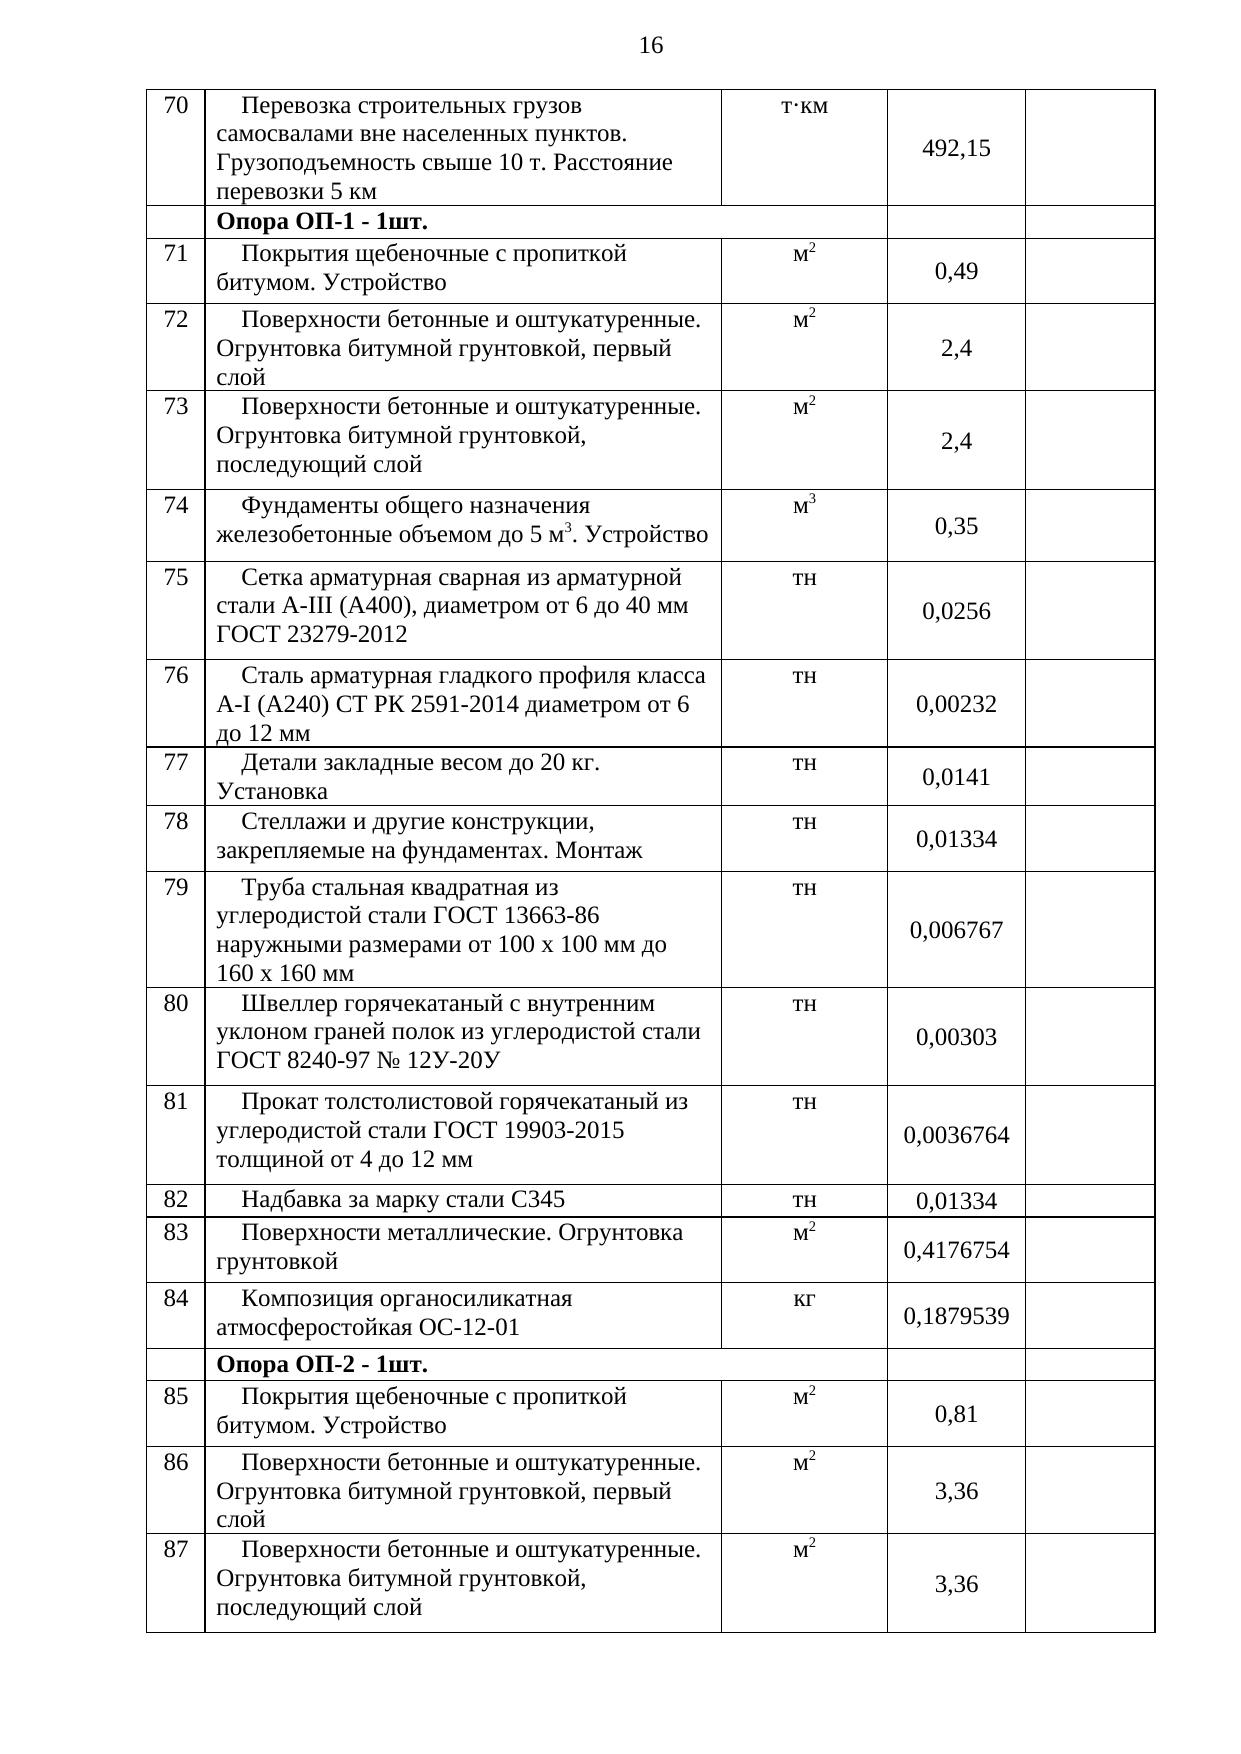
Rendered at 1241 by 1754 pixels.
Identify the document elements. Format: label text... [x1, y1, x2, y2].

table_cell [1026, 1218, 1154, 1282]
table_cell м2 [722, 1447, 887, 1533]
table_cell м2 [722, 391, 887, 489]
table_cell [1026, 872, 1154, 987]
table_cell Прокат толстолистовой горячекатаный из углеродистой стали ГОСТ 19903-2015 толщиной от 4 до 12 мм [206, 1086, 721, 1183]
table_cell 80 [147, 988, 204, 1085]
table_cell Перевозка строительных грузов самосвалами вне населенных пунктов. Грузоподъемность свыше 10 т. Расстояние перевозки 5 км [206, 90, 721, 205]
table_cell Сталь арматурная гладкого профиля класса А-I (А240) СТ РК 2591-2014 диаметром от 6 до 12 мм [206, 660, 721, 746]
table_cell 0,0036764 [888, 1086, 1025, 1183]
table_cell Опора ОП-1 - 1шт. [206, 206, 887, 237]
table_cell 78 [147, 806, 204, 871]
table_cell 0,01334 [888, 1185, 1025, 1216]
table_cell 86 [147, 1447, 204, 1533]
table_cell Фундаменты общего назначения железобетонные объемом до 5 м3. Устройство [206, 490, 721, 561]
table_cell тн [722, 1086, 887, 1183]
table_cell тн [722, 562, 887, 659]
table_cell тн [722, 1185, 887, 1216]
table_cell 3,36 [888, 1534, 1025, 1632]
table_cell [1026, 206, 1154, 237]
table_cell м2 [722, 1218, 887, 1282]
table_cell 84 [147, 1283, 204, 1348]
table_cell кг [722, 1283, 887, 1348]
table_cell 81 [147, 1086, 204, 1183]
table_cell 0,00232 [888, 660, 1025, 746]
table_cell тн [722, 872, 887, 987]
table_cell Надбавка за марку стали С345 [206, 1185, 721, 1216]
table_cell Покрытия щебеночные с пропиткой битумом. Устройство [206, 1381, 721, 1446]
table_cell [1026, 391, 1154, 489]
table_cell [1026, 1283, 1154, 1348]
table_cell тн [722, 660, 887, 746]
table_cell 87 [147, 1534, 204, 1632]
table_cell 82 [147, 1185, 204, 1216]
table_cell [1026, 1534, 1154, 1632]
table_cell 0,01334 [888, 806, 1025, 871]
table_cell [1026, 490, 1154, 561]
table_cell 70 [147, 90, 204, 205]
table_cell [1026, 239, 1154, 303]
table_cell 0,1879539 [888, 1283, 1025, 1348]
table_cell [1026, 1086, 1154, 1183]
table_cell 79 [147, 872, 204, 987]
table_cell [147, 206, 204, 237]
table_cell 71 [147, 239, 204, 303]
table_cell тн [722, 988, 887, 1085]
table_cell Стеллажи и другие конструкции, закрепляемые на фундаментах. Монтаж [206, 806, 721, 871]
table_cell Опора ОП-2 - 1шт. [206, 1349, 887, 1380]
table_cell Поверхности бетонные и оштукатуренные. Огрунтовка битумной грунтовкой, последующий слой [206, 391, 721, 489]
table_cell Композиция органосиликатная атмосферостойкая ОС-12-01 [206, 1283, 721, 1348]
table_cell [1026, 748, 1154, 805]
table_cell Поверхности бетонные и оштукатуренные. Огрунтовка битумной грунтовкой, последующий слой [206, 1534, 721, 1632]
table_cell 75 [147, 562, 204, 659]
table_cell [147, 1349, 204, 1380]
table_cell 77 [147, 748, 204, 805]
table_cell 2,4 [888, 304, 1025, 390]
table_cell 0,0256 [888, 562, 1025, 659]
table_cell 74 [147, 490, 204, 561]
table_cell Поверхности металлические. Огрунтовка грунтовкой [206, 1218, 721, 1282]
table_cell м3 [722, 490, 887, 561]
table_cell [888, 1349, 1025, 1380]
table_cell [1026, 1349, 1154, 1380]
table_cell [1026, 1381, 1154, 1446]
table_cell Швеллер горячекатаный с внутренним уклоном граней полок из углеродистой стали ГОСТ 8240-97 № 12У-20У [206, 988, 721, 1085]
table_cell 72 [147, 304, 204, 390]
table_cell 3,36 [888, 1447, 1025, 1533]
table_cell т·км [722, 90, 887, 205]
table_cell [1026, 304, 1154, 390]
table_cell 0,4176754 [888, 1218, 1025, 1282]
table_cell м2 [722, 1534, 887, 1632]
table_cell [1026, 1185, 1154, 1216]
table_cell Покрытия щебеночные с пропиткой битумом. Устройство [206, 239, 721, 303]
table_cell м2 [722, 239, 887, 303]
table_cell Поверхности бетонные и оштукатуренные. Огрунтовка битумной грунтовкой, первый слой [206, 304, 721, 390]
table_cell 0,35 [888, 490, 1025, 561]
table_cell 76 [147, 660, 204, 746]
table_cell 73 [147, 391, 204, 489]
table_cell 0,006767 [888, 872, 1025, 987]
table_cell м2 [722, 1381, 887, 1446]
table_cell Сетка арматурная сварная из арматурной стали А-III (А400), диаметром от 6 до 40 мм ГОСТ 23279-2012 [206, 562, 721, 659]
table_cell 2,4 [888, 391, 1025, 489]
table_cell Поверхности бетонные и оштукатуренные. Огрунтовка битумной грунтовкой, первый слой [206, 1447, 721, 1533]
table_cell 492,15 [888, 90, 1025, 205]
table_cell [1026, 660, 1154, 746]
table_cell [1026, 988, 1154, 1085]
table_cell тн [722, 748, 887, 805]
table_cell 0,81 [888, 1381, 1025, 1446]
table_cell [888, 206, 1025, 237]
table_cell м2 [722, 304, 887, 390]
table_cell 0,49 [888, 239, 1025, 303]
table_cell [1026, 1447, 1154, 1533]
table_cell [1026, 806, 1154, 871]
table_cell Детали закладные весом до 20 кг. Установка [206, 748, 721, 805]
table_cell [1026, 90, 1154, 205]
table_cell 0,0141 [888, 748, 1025, 805]
table_cell Труба стальная квадратная из углеродистой стали ГОСТ 13663-86 наружными размерами от 100 х 100 мм до 160 х 160 мм [206, 872, 721, 987]
table_cell 83 [147, 1218, 204, 1282]
table_cell 0,00303 [888, 988, 1025, 1085]
table_cell 85 [147, 1381, 204, 1446]
table_cell [1026, 562, 1154, 659]
table_cell тн [722, 806, 887, 871]
